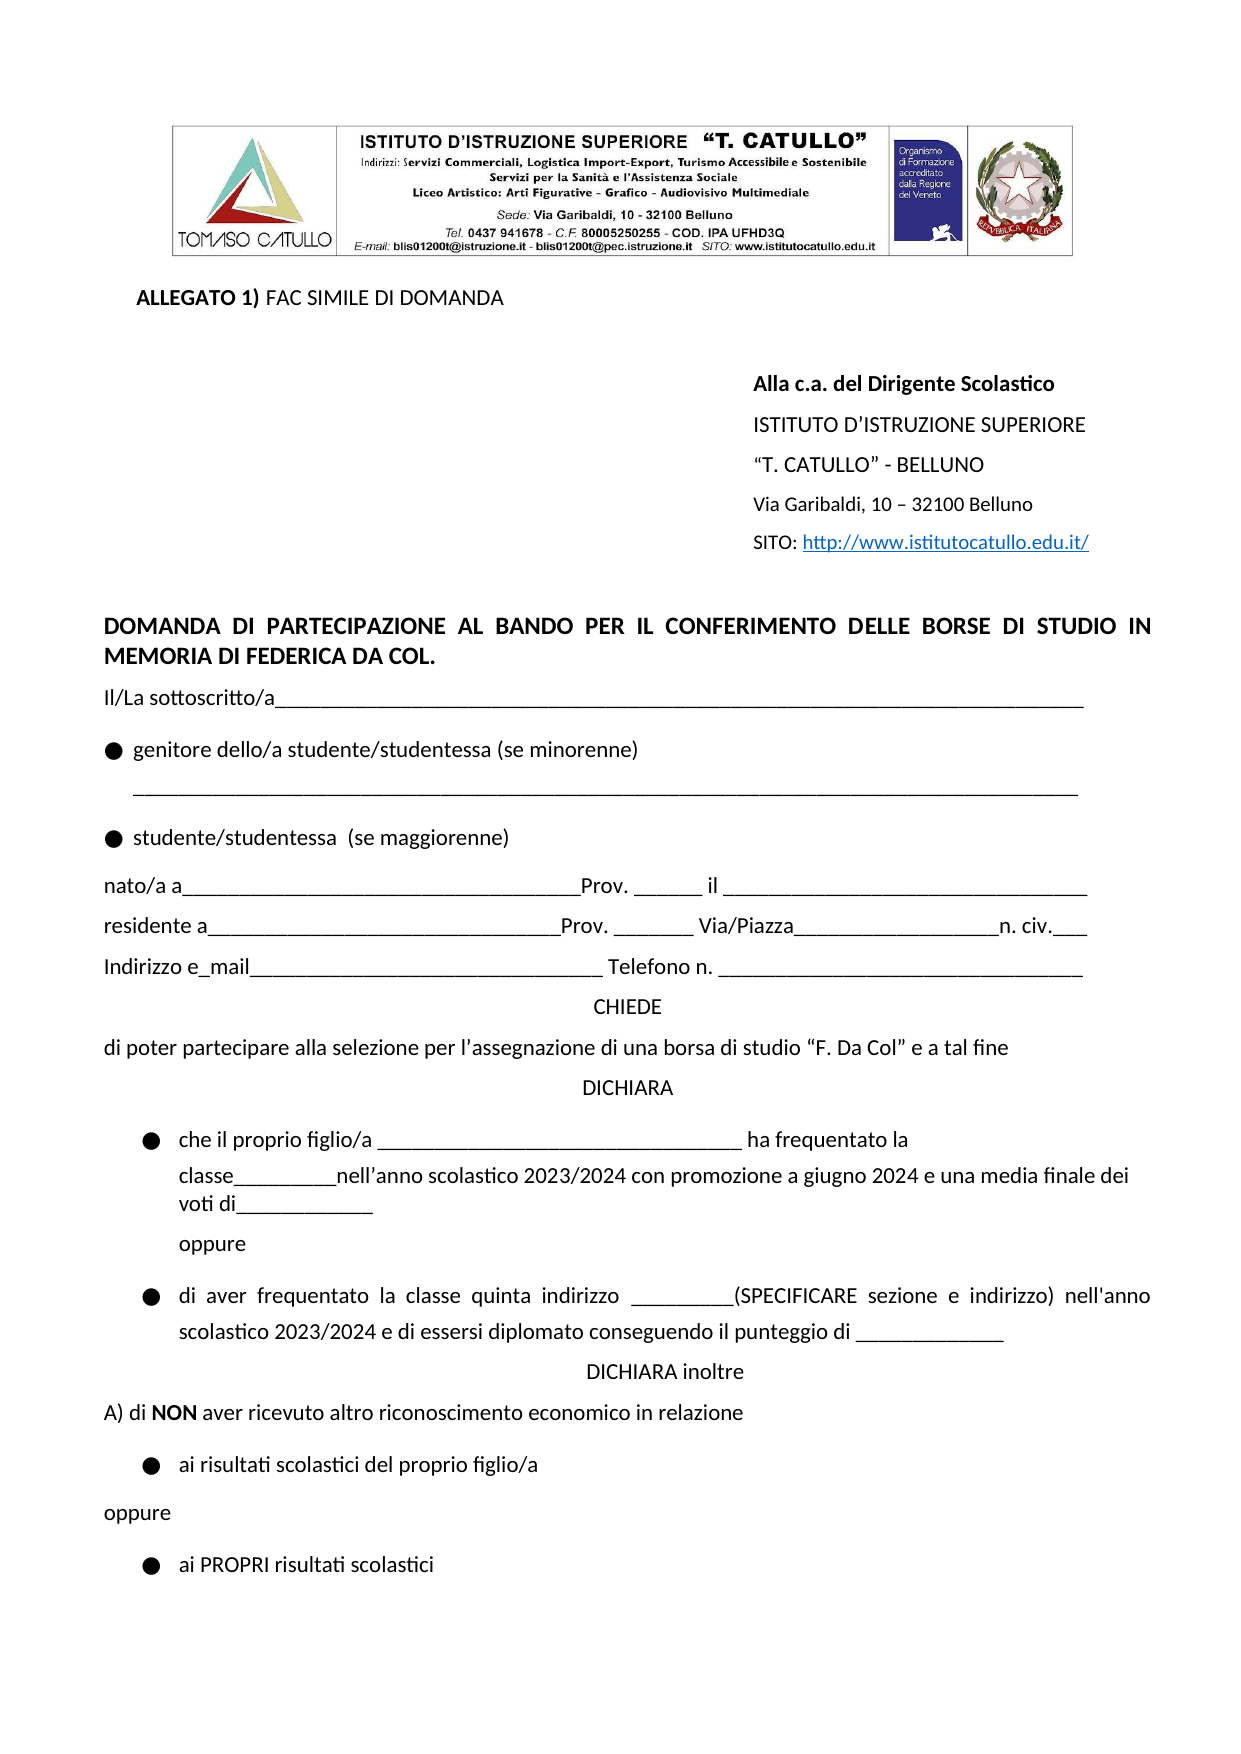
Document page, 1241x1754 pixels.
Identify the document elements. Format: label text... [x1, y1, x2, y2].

text Il/La sottoscritto/a_______________________________________________________________________ [103, 683, 1099, 711]
text A) di NON aver ricevuto altro riconoscimento economico in relazione [103, 1398, 1152, 1426]
list che il proprio figlio/a ________________________________ ha frequentato la classe_________nell’anno scolastico 2023/2024 con promozione a giugno 2024 e una media finale dei voti di____________ [141, 1114, 1152, 1217]
text DOMANDA DI PARTECIPAZIONE AL BANDO PER IL CONFERIMENTO DELLE BORSE DI STUDIO IN MEMORIA DI FEDERICA DA COL. [103, 610, 1152, 671]
list studente/studentessa (se maggiorenne) [103, 811, 1099, 858]
picture [157, 103, 1098, 279]
text ISTITUTO D’ISTRUZIONE SUPERIORE [753, 410, 1158, 438]
text nato/a a___________________________________Prov. ______ il ________________________________ [103, 871, 1099, 899]
list ai risultati scolastici del proprio figlio/a [141, 1438, 1152, 1486]
list genitore dello/a studente/studentessa (se minorenne) ___________________________________________________________________________________ [103, 724, 1152, 799]
text SITO: http://www.istitutocatullo.edu.it/ [753, 529, 1158, 554]
text CHIEDE [103, 992, 1152, 1020]
text residente a_______________________________Prov. _______ Via/Piazza__________________n. civ.___ [103, 911, 1152, 939]
text “T. CATULLO” - BELLUNO [753, 450, 1158, 478]
text Via Garibaldi, 10 – 32100 Belluno [753, 491, 1158, 516]
text DICHIARA inoltre [178, 1357, 1152, 1386]
list di aver frequentato la classe quinta indirizzo _________(SPECIFICARE sezione e indirizzo) nell'anno scolastico 2023/2024 e di essersi diplomato conseguendo il punteggio di _____________ [141, 1270, 1152, 1345]
text oppure [178, 1229, 1152, 1257]
text oppure [103, 1498, 1152, 1526]
text DICHIARA [103, 1073, 1152, 1101]
text Alla c.a. del Dirigente Scolastico [753, 369, 1158, 397]
text Indirizzo e_mail_______________________________ Telefono n. ________________________________ [103, 952, 1152, 980]
list ai PROPRI risultati scolastici [141, 1538, 1152, 1586]
text di poter partecipare alla selezione per l’assegnazione di una borsa di studio “F. Da Col” e a tal fine [103, 1033, 1152, 1061]
text ALLEGATO 1) FAC SIMILE DI DOMANDA [136, 283, 1152, 311]
